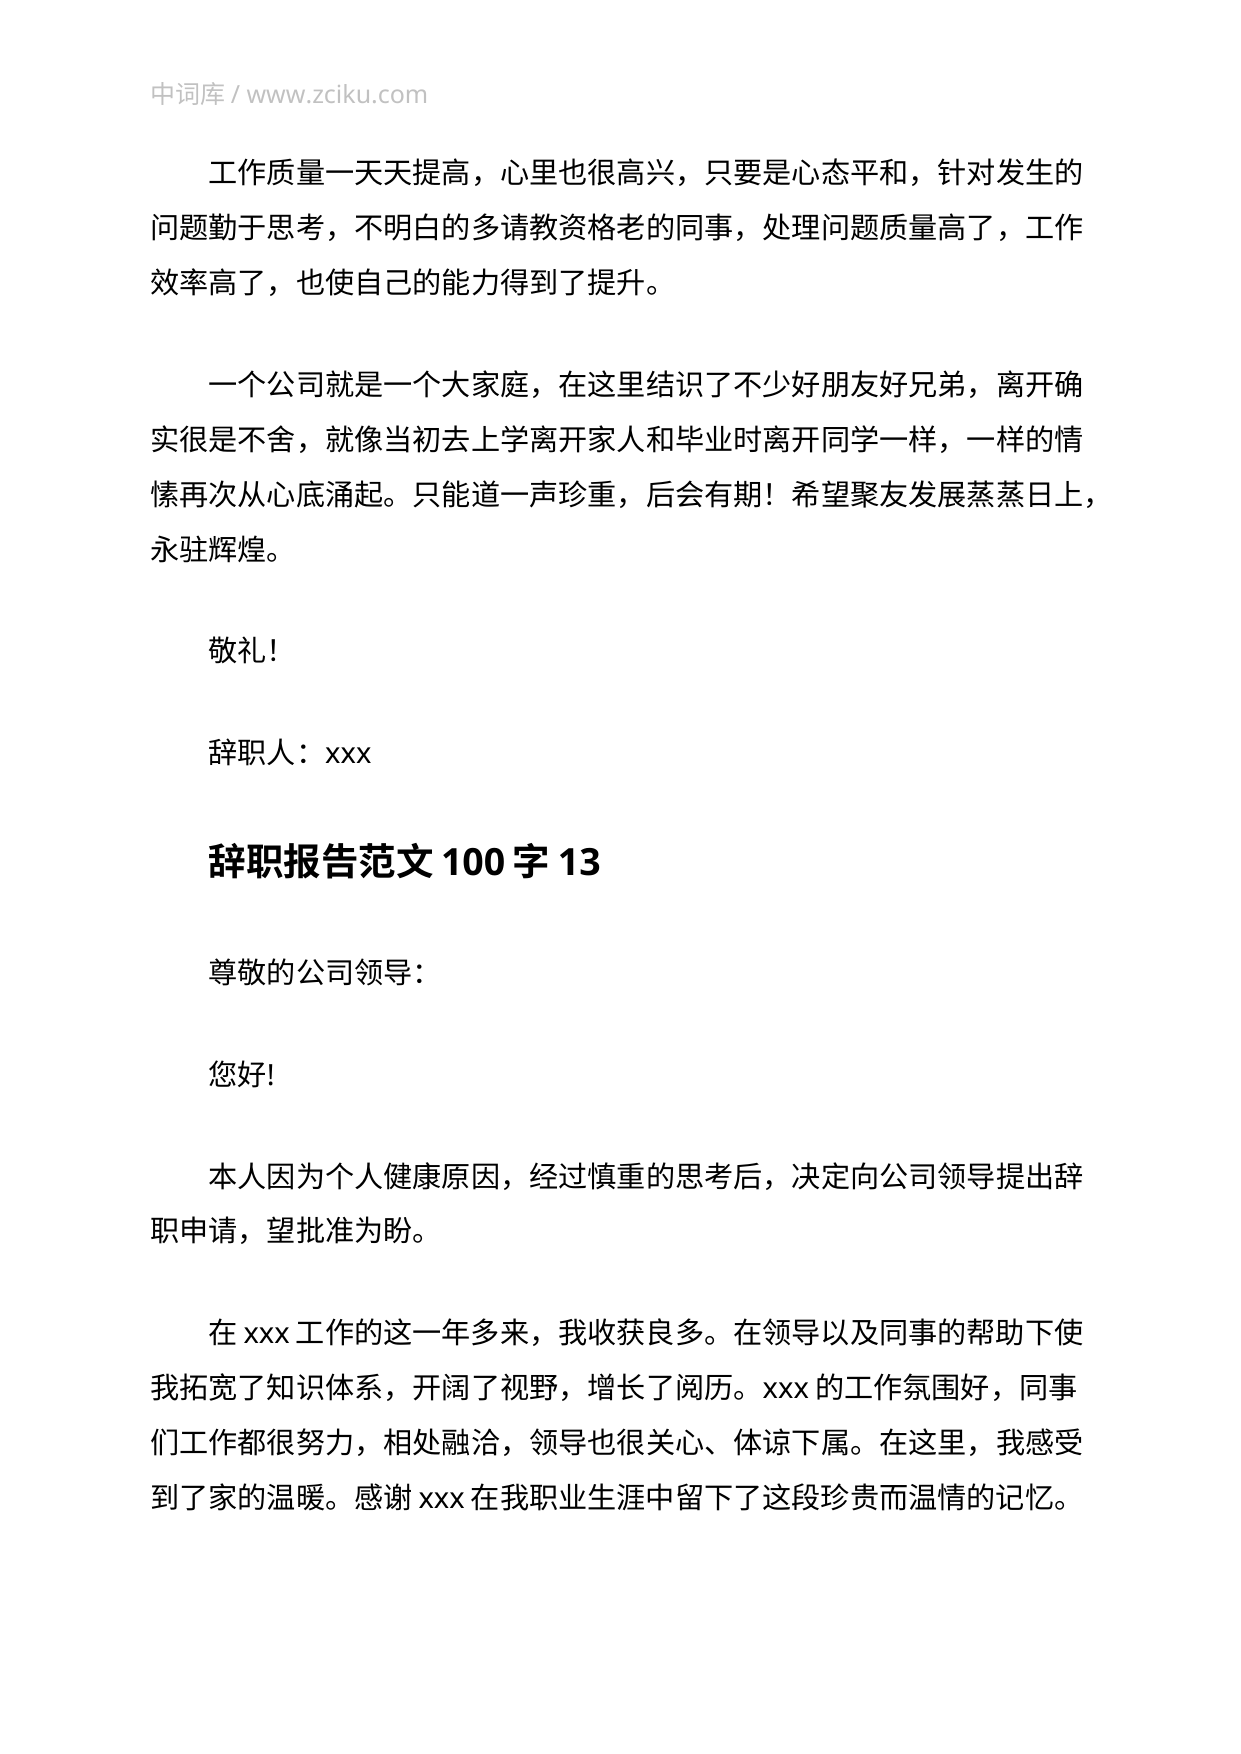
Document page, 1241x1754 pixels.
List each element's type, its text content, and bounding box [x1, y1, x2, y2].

text 辞职报告范文100字13 [150, 832, 1090, 886]
text 尊敬的公司领导： [150, 949, 1090, 992]
text 辞职人：xxx [150, 730, 1090, 772]
text 工作质量一天天提高，心里也很高兴，只要是心态平和，针对发生的问题勤于思考，不明白的多请教资格老的同事，处理问题质量高了，工作效率高了，也使自己的能力得到了提升。 [150, 150, 1090, 302]
text 在xxx工作的这一年多来，我收获良多。在领导以及同事的帮助下使我拓宽了知识体系，开阔了视野，增长了阅历。xxx的工作氛围好，同事们工作都很努力，相处融洽，领导也很关心、体谅下属。在这里，我感受到了家的温暖。感谢xxx在我职业生涯中留下了这段珍贵而温情的记忆。 [150, 1310, 1090, 1517]
text 一个公司就是一个大家庭，在这里结识了不少好朋友好兄弟，离开确实很是不舍，就像当初去上学离开家人和毕业时离开同学一样，一样的情愫再次从心底涌起。只能道一声珍重，后会有期！希望聚友发展蒸蒸日上，永驻辉煌。 [150, 362, 1090, 568]
text 本人因为个人健康原因，经过慎重的思考后，决定向公司领导提出辞职申请，望批准为盼。 [150, 1153, 1090, 1250]
text 敬礼！ [150, 628, 1090, 670]
text 您好! [150, 1051, 1090, 1093]
